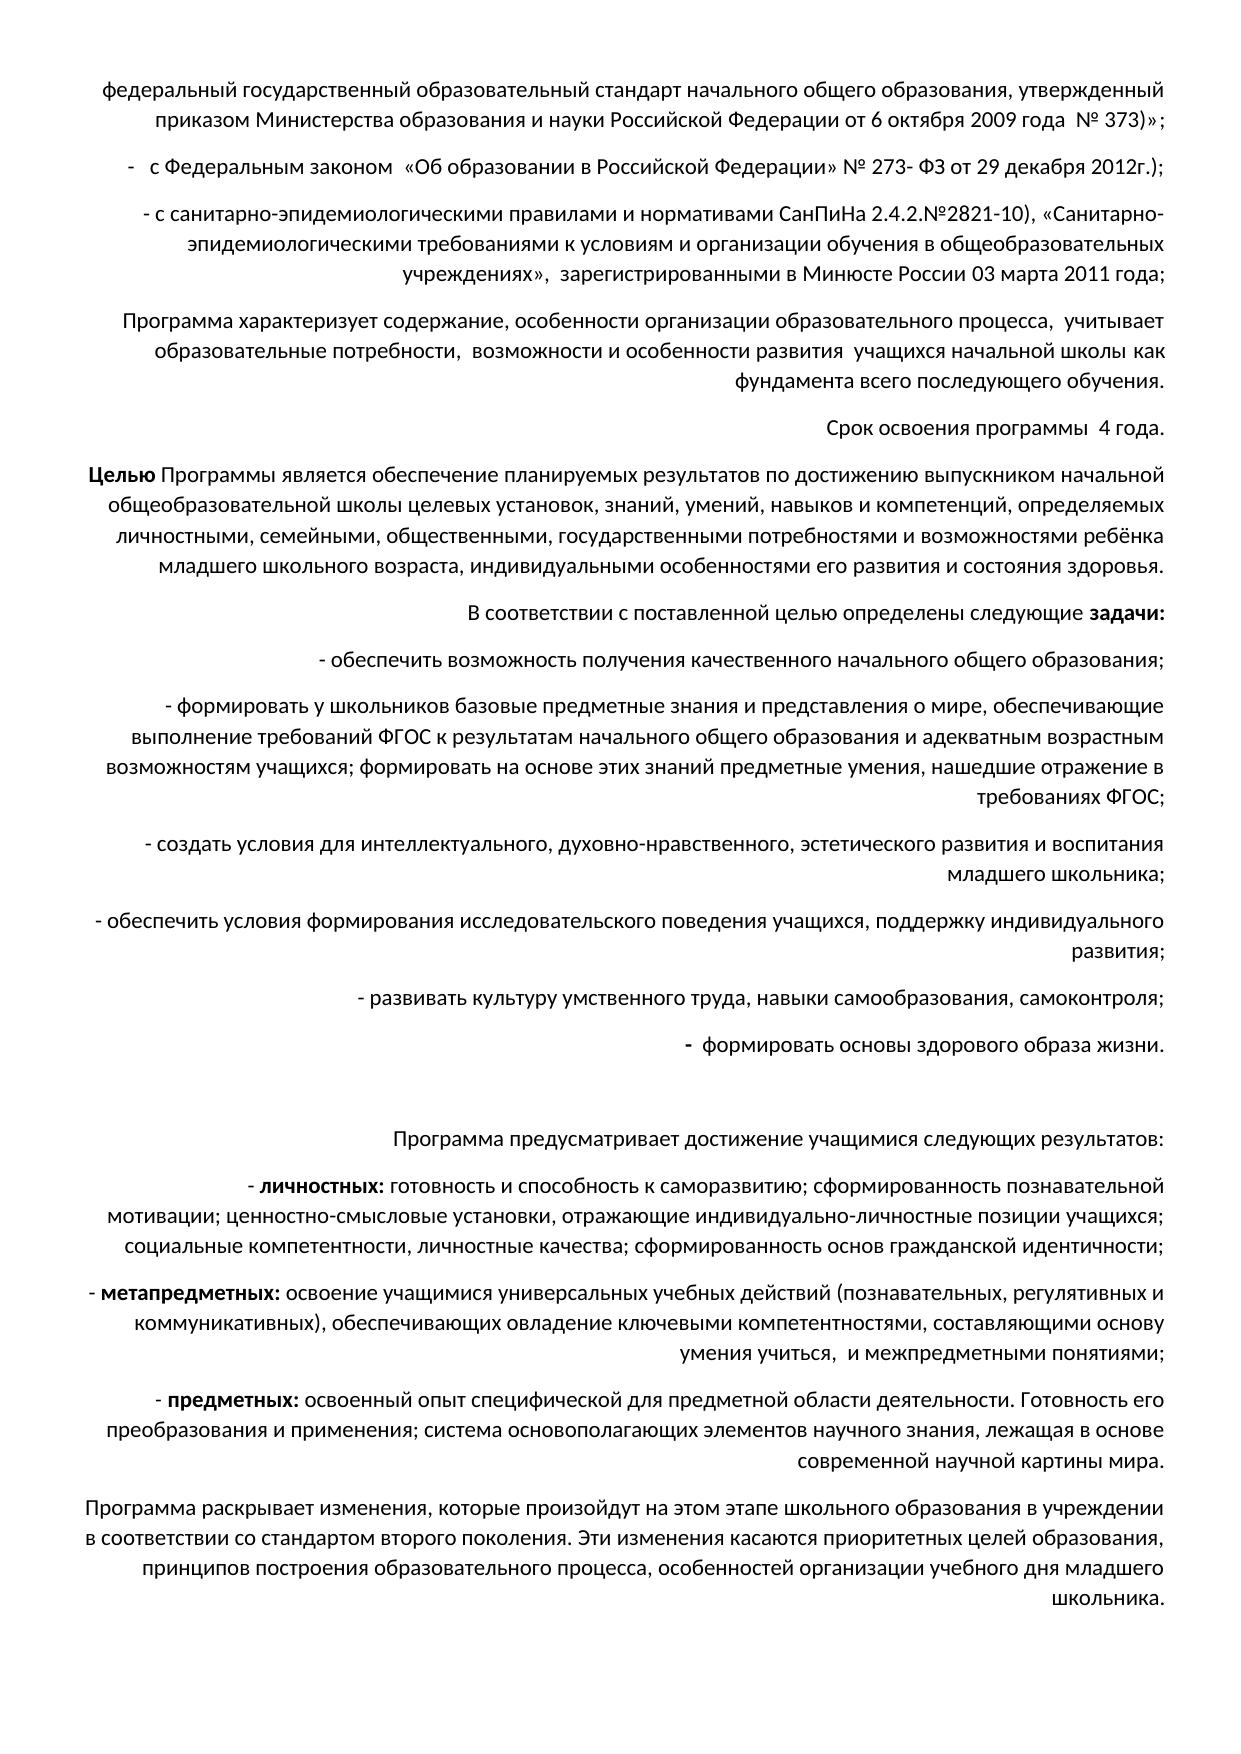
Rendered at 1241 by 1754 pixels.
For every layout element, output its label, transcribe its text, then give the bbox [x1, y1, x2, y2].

text - обеспечить условия формирования исследовательского поведения учащихся, поддержку индивидуального развития; [75, 906, 1165, 964]
text - создать условия для интеллектуального, духовно-нравственного, эстетического развития и воспитания младшего школьника; [75, 829, 1165, 887]
text Целью Программы является обеспечение планируемых результатов по достижению выпускником начальной общеобразовательной школы целевых установок, знаний, умений, навыков и компетенций, определяемых личностными, семейными, общественными, государственными потребностями и возможностями ребёнка младшего школьного возраста, индивидуальными особенностями его развития и состояния здоровья. [75, 460, 1165, 579]
text - предметных: освоенный опыт специфической для предметной области деятельности. Готовность его преобразования и применения; система основополагающих элементов научного знания, лежащая в основе современной научной картины мира. [75, 1385, 1165, 1474]
text Программа предусматривает достижение учащимися следующих результатов: [75, 1124, 1165, 1152]
text - формировать у школьников базовые предметные знания и представления о мире, обеспечивающие выполнение требований ФГОС к результатам начального общего образования и адекватным возрастным возможностям учащихся; формировать на основе этих знаний предметные умения, нашедшие отражение в требованиях ФГОС; [75, 692, 1165, 810]
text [75, 75, 1165, 133]
text - формировать основы здорового образа жизни. [75, 1030, 1165, 1058]
text - личностных: готовность и способность к саморазвитию; сформированность познавательной мотивации; ценностно-смысловые установки, отражающие индивидуально-личностные позиции учащихся; социальные компетентности, личностные качества; сформированность основ гражданской идентичности; [75, 1171, 1165, 1259]
text - развивать культуру умственного труда, навыки самообразования, самоконтроля; [75, 983, 1165, 1011]
text - метапредметных: освоение учащимися универсальных учебных действий (познавательных, регулятивных и коммуникативных), обеспечивающих овладение ключевыми компетентностями, составляющими основу умения учиться, и межпредметными понятиями; [75, 1278, 1165, 1367]
text - с Федеральным законом «Об образовании в Российской Федерации» № 273- ФЗ от 29 декабря 2012г.); [75, 152, 1165, 180]
text Программа раскрывает изменения, которые произойдут на этом этапе школьного образования в учреждении в соответствии со стандартом второго поколения. Эти изменения касаются приоритетных целей образования, принципов построения образовательного процесса, особенностей организации учебного дня младшего школьника. [75, 1493, 1165, 1611]
text Срок освоения программы 4 года. [75, 413, 1165, 442]
text В соответствии с поставленной целью определены следующие задачи: [75, 598, 1165, 626]
text Программа характеризует содержание, особенности организации образовательного процесса, учитывает образовательные потребности, возможности и особенности развития учащихся начальной школы как фундамента всего последующего обучения. [75, 306, 1165, 395]
text - обеспечить возможность получения качественного начального общего образования; [75, 645, 1165, 673]
text - с санитарно-эпидемиологическими правилами и нормативами СанПиНа 2.4.2.№2821-10), «Санитарно-эпидемиологическими требованиями к условиям и организации обучения в общеобразовательных учреждениях», зарегистрированными в Минюсте России 03 марта 2011 года; [75, 199, 1165, 287]
